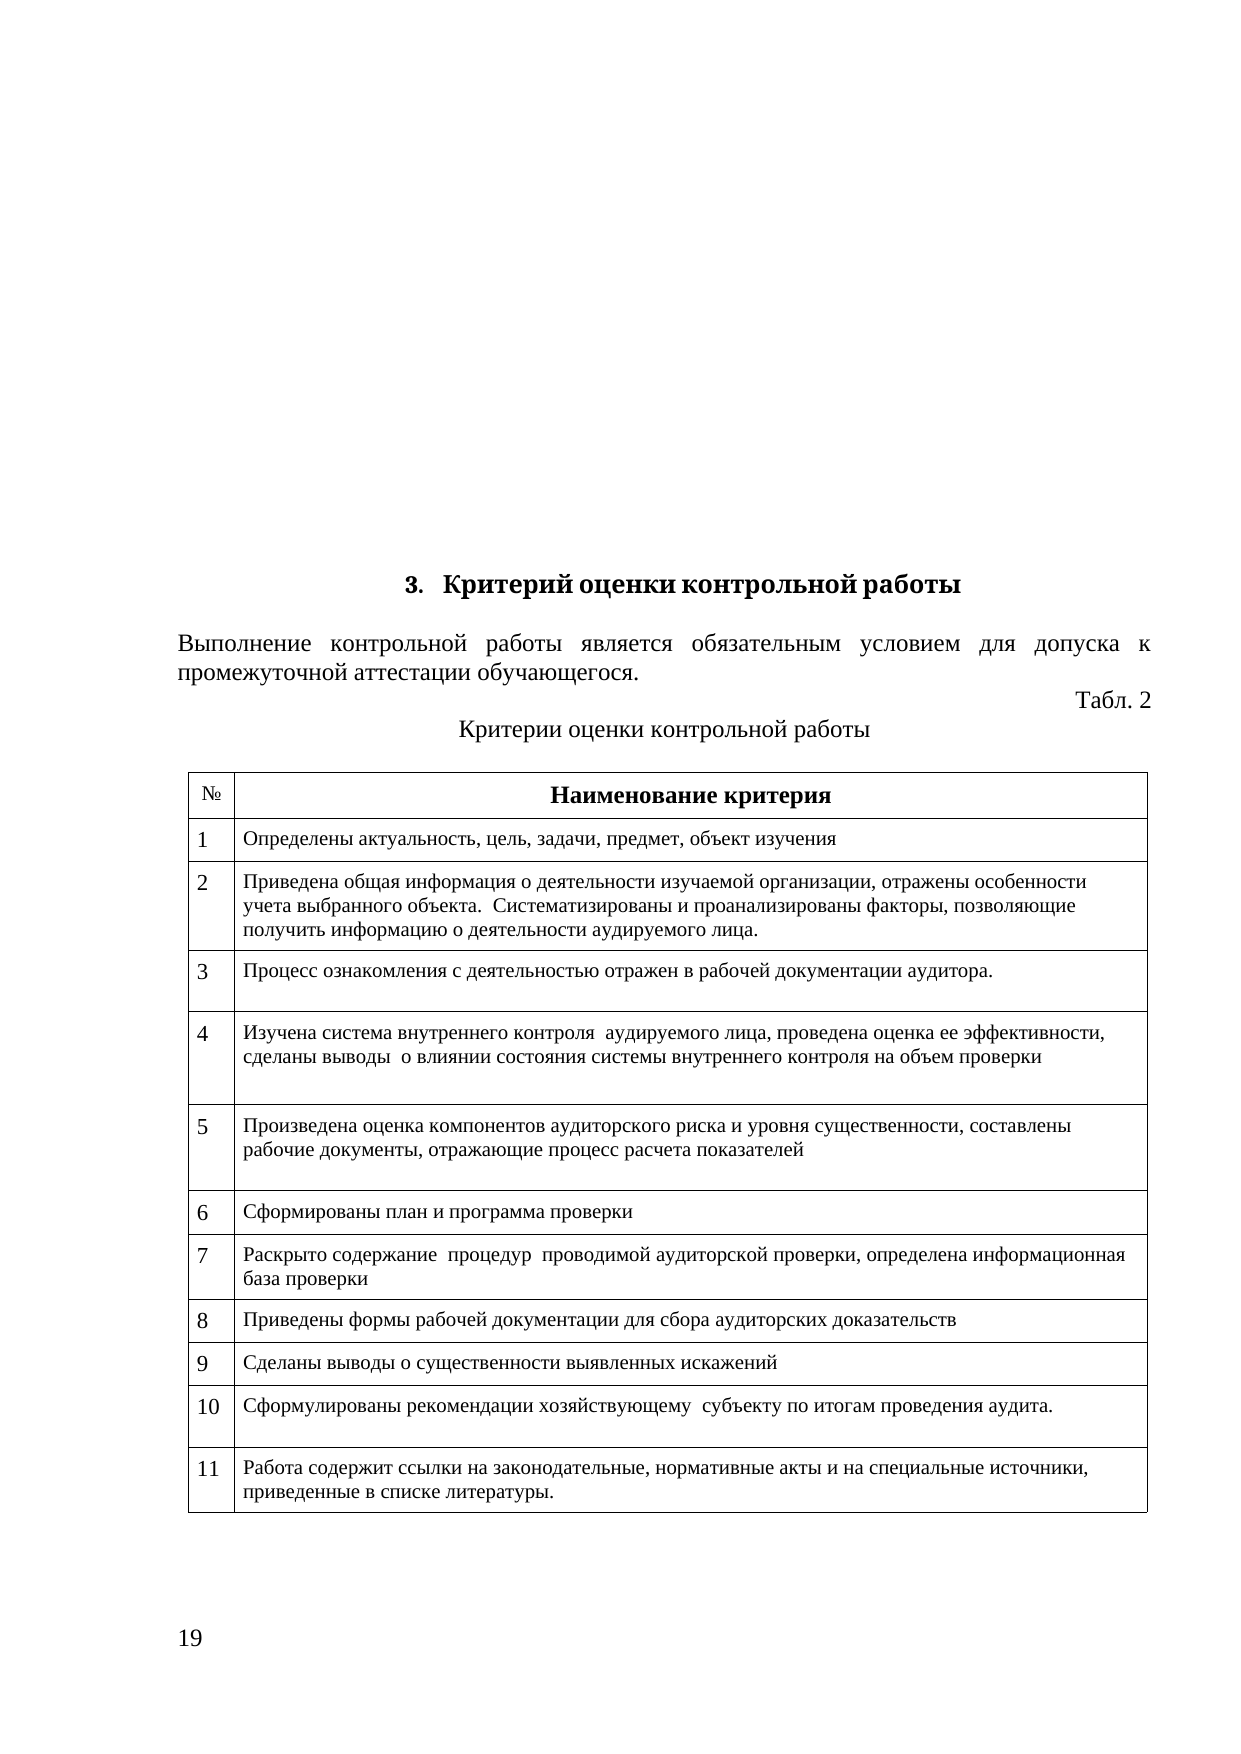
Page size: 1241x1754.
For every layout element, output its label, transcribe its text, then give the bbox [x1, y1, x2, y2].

table_header № [189, 773, 234, 817]
table_cell 3 [189, 951, 234, 1011]
table_header Наименование критерия [235, 773, 1147, 817]
table_cell 10 [189, 1386, 234, 1447]
table_cell Процесс ознакомления с деятельностью отражен в рабочей документации аудитора. [235, 951, 1147, 1011]
table_cell Произведена оценка компонентов аудиторского риска и уровня существенности, составлены рабочие документы, отражающие процесс расчета показателей [235, 1105, 1147, 1190]
table_cell 7 [189, 1235, 234, 1298]
table_cell Сделаны выводы о существенности выявленных искажений [235, 1343, 1147, 1385]
table_cell 5 [189, 1105, 234, 1190]
text Выполнение контрольной работы является обязательным условием для допуска к промежуточной аттестации обучающегося. [177, 628, 1152, 686]
text Табл. 2 [177, 686, 1152, 714]
subtitle Критерий оценки контрольной работы [215, 571, 1152, 599]
table_cell 4 [189, 1012, 234, 1104]
table_cell 8 [189, 1300, 234, 1342]
table_cell Работа содержит ссылки на законодательные, нормативные акты и на специальные источники, приведенные в списке литературы. [235, 1448, 1147, 1512]
table_cell Сформированы план и программа проверки [235, 1191, 1147, 1233]
table_cell Сформулированы рекомендации хозяйствующему субъекту по итогам проведения аудита. [235, 1386, 1147, 1447]
table_cell 11 [189, 1448, 234, 1512]
table_cell 9 [189, 1343, 234, 1385]
table_cell Приведены формы рабочей документации для сбора аудиторских доказательств [235, 1300, 1147, 1342]
table_cell 1 [189, 819, 234, 861]
text Критерии оценки контрольной работы [177, 714, 1152, 743]
table_cell Определены актуальность, цель, задачи, предмет, объект изучения [235, 819, 1147, 861]
table_cell Раскрыто содержание процедур проводимой аудиторской проверки, определена информационная база проверки [235, 1235, 1147, 1298]
table_cell Изучена система внутреннего контроля аудируемого лица, проведена оценка ее эффективности, сделаны выводы о влиянии состояния системы внутреннего контроля на объем проверки [235, 1012, 1147, 1104]
table_cell Приведена общая информация о деятельности изучаемой организации, отражены особенности учета выбранного объекта. Систематизированы и проанализированы факторы, позволяющие получить информацию о деятельности аудируемого лица. [235, 862, 1147, 950]
table_cell 2 [189, 862, 234, 950]
table_cell 6 [189, 1191, 234, 1233]
